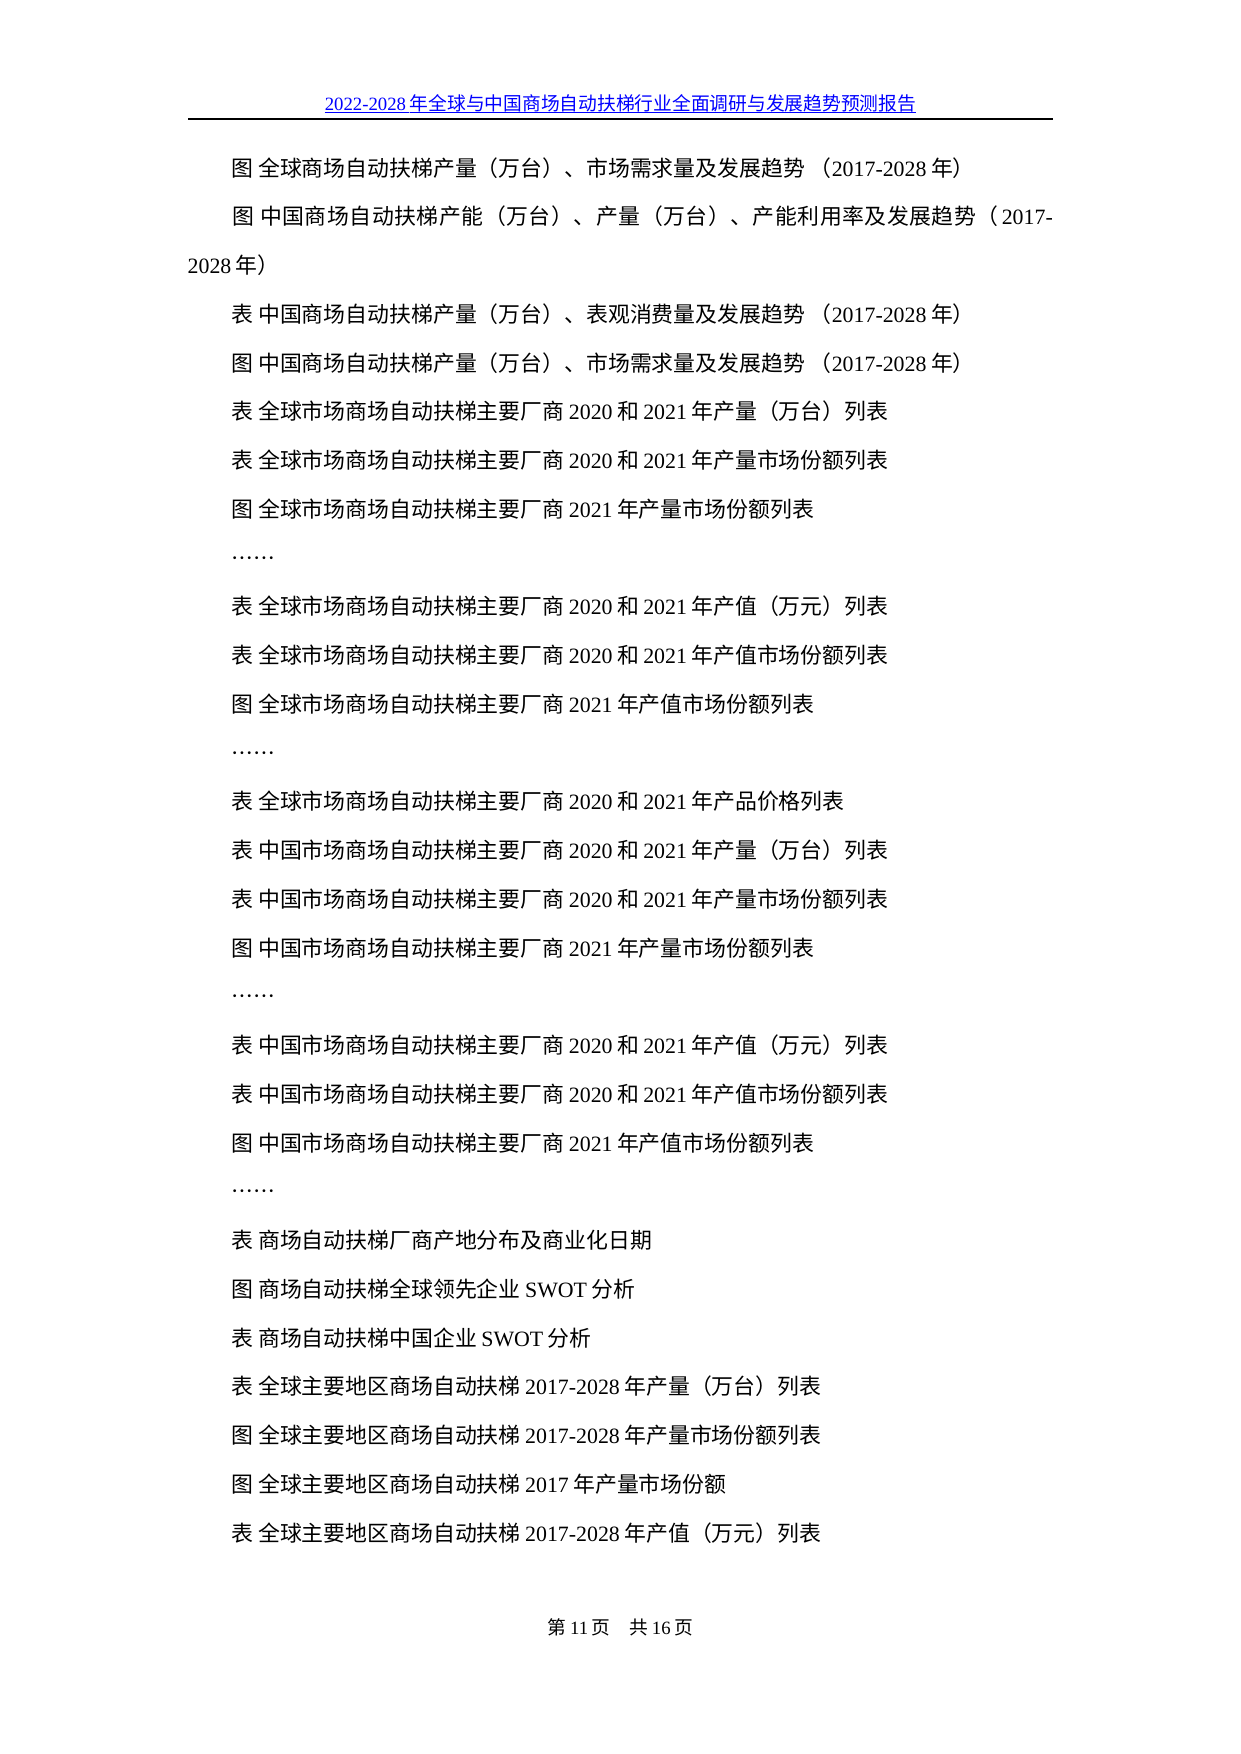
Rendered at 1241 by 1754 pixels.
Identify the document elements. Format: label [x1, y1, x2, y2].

text [187, 150, 1053, 1548]
